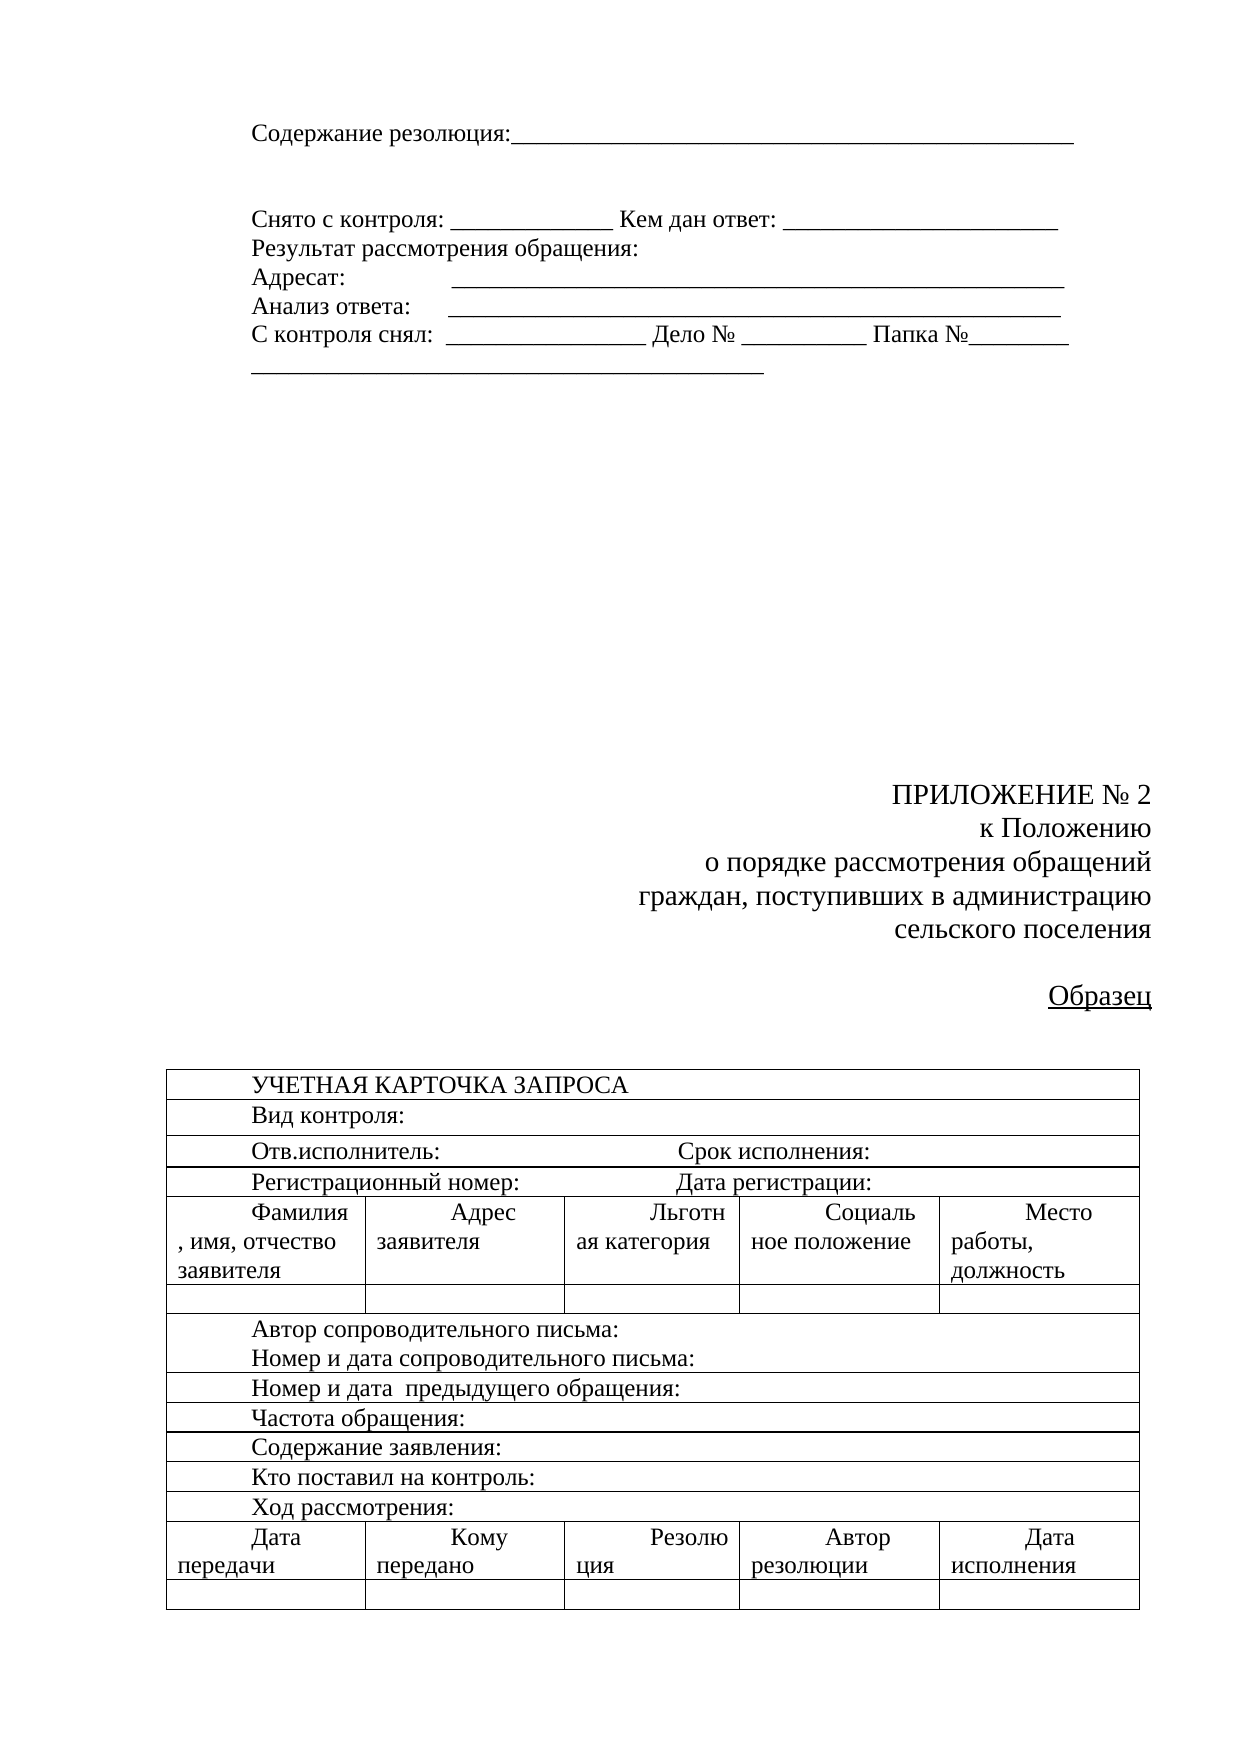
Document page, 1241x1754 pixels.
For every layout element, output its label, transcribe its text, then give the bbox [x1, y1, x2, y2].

table_cell [740, 1285, 939, 1313]
text Результат рассмотрения обращения: [177, 233, 1152, 262]
table_cell Частота обращения: [167, 1403, 1139, 1431]
table_cell Дата исполнения [940, 1522, 1139, 1579]
text о порядке рассмотрения обращений [177, 844, 1152, 878]
table_cell Вид контроля: [167, 1100, 1139, 1135]
table_cell Адрес заявителя [366, 1197, 564, 1283]
table_cell Автор сопроводительного письма: Номер и дата сопроводительного письма: [167, 1314, 1139, 1372]
table_cell Резолюция [565, 1522, 739, 1579]
table_cell Содержание заявления: [167, 1433, 1139, 1461]
table_cell Кто поставил на контроль: [167, 1462, 1139, 1491]
table_cell [565, 1285, 739, 1313]
text ПРИЛОЖЕНИЕ № 2 [177, 777, 1152, 811]
table_cell [740, 1580, 939, 1609]
table_cell Фамилия, имя, отчество заявителя [167, 1197, 365, 1283]
text к Положению [177, 811, 1152, 844]
text С контроля снял: ________________ Дело № __________ Папка №________ [177, 319, 1152, 348]
table_header УЧЕТНАЯ КАРТОЧКА ЗАПРОСА [167, 1070, 1139, 1099]
table_cell Регистрационный номер: Дата регистрации: [167, 1168, 1139, 1196]
text Содержание резолюция:_____________________________________________ [177, 118, 1152, 147]
table_cell [366, 1285, 564, 1313]
table_cell Автор резолюции [740, 1522, 939, 1579]
table_cell Социальное положение [740, 1197, 939, 1283]
table_cell [366, 1580, 564, 1609]
text граждан, поступивших в администрацию сельского поселения [177, 878, 1152, 945]
table_cell [167, 1285, 365, 1313]
table_cell Дата передачи [167, 1522, 365, 1579]
text Образец [177, 978, 1152, 1012]
table_cell [940, 1285, 1139, 1313]
text _________________________________________ [177, 348, 1152, 377]
text Анализ ответа: _________________________________________________ [177, 291, 1152, 319]
table_cell Номер и дата предыдущего обращения: [167, 1373, 1139, 1402]
text Снято с контроля: _____________ Кем дан ответ: ______________________ [177, 204, 1152, 233]
table_cell Кому передано [366, 1522, 564, 1579]
table_cell Льготная категория [565, 1197, 739, 1283]
table_cell [565, 1580, 739, 1609]
table_cell Ход рассмотрения: [167, 1492, 1139, 1521]
table_cell Место работы, должность [940, 1197, 1139, 1283]
table_cell Отв.исполнитель: Срок исполнения: [167, 1136, 1139, 1166]
table_cell [940, 1580, 1139, 1609]
text Адресат: _________________________________________________ [177, 262, 1152, 291]
table_cell [167, 1580, 365, 1609]
